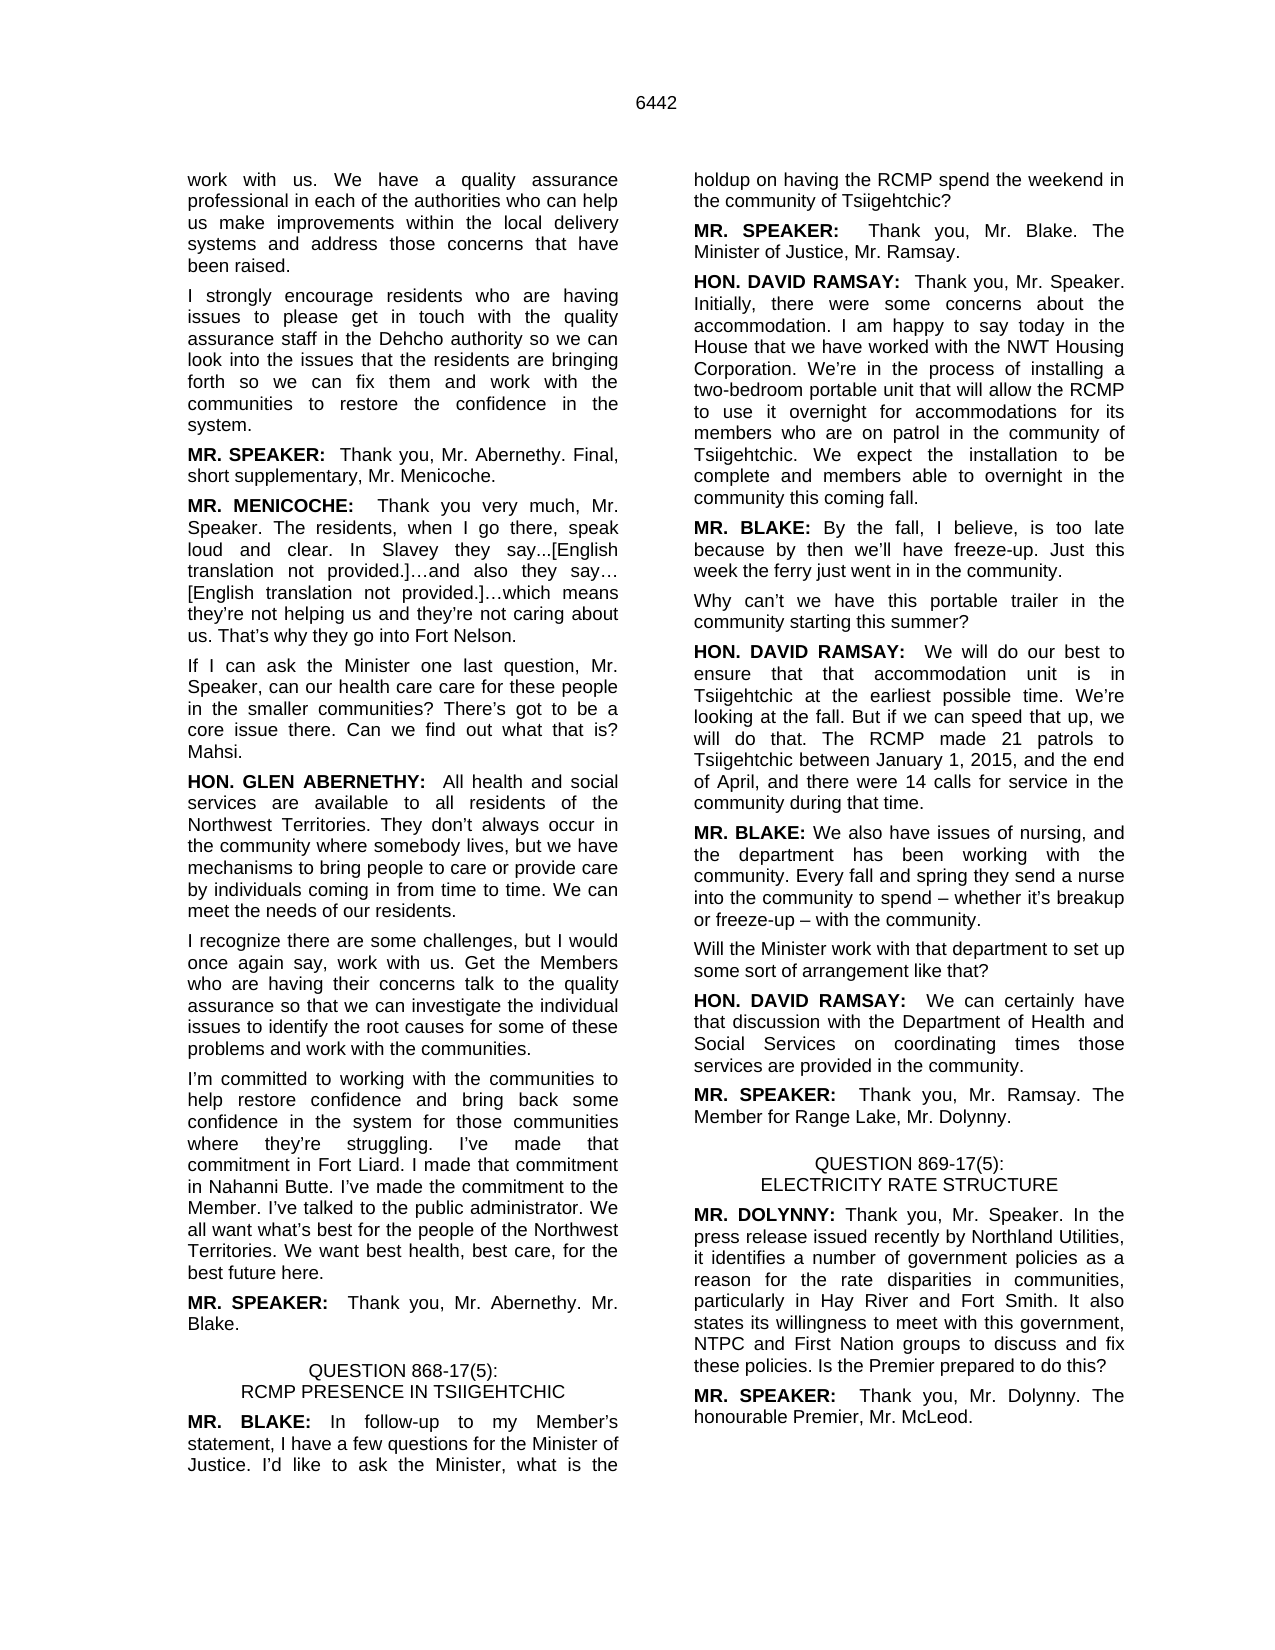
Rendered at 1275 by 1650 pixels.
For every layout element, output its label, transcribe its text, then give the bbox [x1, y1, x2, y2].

text MR. DOLYNNY: Thank you, Mr. Speaker. In the press release issued recently by Northland Utilities, it identifies a number of government policies as a reason for the rate disparities in communities, particularly in Hay River and Fort Smith. It also states its willingness to meet with this government, NTPC and First Nation groups to discuss and fix these policies. Is the Premier prepared to do this? [694, 1204, 1125, 1376]
subtitle QUESTION 869-17(5): ELECTRICITY RATE STRUCTURE [694, 1152, 1125, 1196]
text Why can’t we have this portable trailer in the community starting this summer? [694, 590, 1125, 633]
text I recognize there are some challenges, but I would once again say, work with us. Get the Members who are having their concerns talk to the quality assurance so that we can investigate the individual issues to identify the root causes for some of these problems and work with the communities. [187, 930, 619, 1059]
text MR. BLAKE: In follow-up to my Member’s statement, I have a few questions for the Minister of Justice. I’d like to ask the Minister, what is the holdup on having the RCMP spend the weekend in the community of Tsiigehtchic? [694, 168, 1125, 211]
text MR. SPEAKER: Thank you, Mr. Blake. The Minister of Justice, Mr. Ramsay. [694, 220, 1125, 263]
text MR. BLAKE: In follow-up to my Member’s statement, I have a few questions for the Minister of Justice. I’d like to ask the Minister, what is the holdup on having the RCMP spend the weekend in the community of Tsiigehtchic? [187, 1411, 619, 1476]
text I’m committed to working with the communities to help restore confidence and bring back some confidence in the system for those communities where they’re struggling. I’ve made that commitment in Fort Liard. I made that commitment in Nahanni Butte. I’ve made the commitment to the Member. I’ve talked to the public administrator. We all want what’s best for the people of the Northwest Territories. We want best health, best care, for the best future here. [187, 1068, 619, 1283]
text MR. BLAKE: By the fall, I believe, is too late because by then we’ll have freeze-up. Just this week the ferry just went in in the community. [694, 517, 1125, 581]
text MR. SPEAKER: Thank you, Mr. Abernethy. Final, short supplementary, Mr. Menicoche. [187, 444, 619, 487]
text I strongly encourage residents who are having issues to please get in touch with the quality assurance staff in the Dehcho authority so we can look into the issues that the residents are bringing forth so we can fix them and work with the communities to restore the confidence in the system. [187, 284, 619, 435]
text Will the Minister work with that department to set up some sort of arrangement like that? [694, 938, 1125, 981]
text HON. GLEN ABERNETHY: All health and social services are available to all residents of the Northwest Territories. They don’t always occur in the community where somebody lives, but we have mechanisms to bring people to care or provide care by individuals coming in from time to time. We can meet the needs of our residents. [187, 771, 619, 922]
text If I can ask the Minister one last question, Mr. Speaker, can our health care care for these people in the smaller communities? There’s got to be a core issue there. Can we find out what that is? Mahsi. [187, 654, 619, 762]
text MR. SPEAKER: Thank you, Mr. Abernethy. Mr. Blake. [187, 1292, 619, 1335]
text MR. MENICOCHE: Thank you very much, Mr. Speaker. The residents, when I go there, speak loud and clear. In Slavey they say...[English translation not provided.]…and also they say…[English translation not provided.]…which means they’re not helping us and they’re not caring about us. That’s why they go into Fort Nelson. [187, 495, 619, 646]
subtitle QUESTION 868-17(5): RCMP PRESENCE IN TSIIGEHTCHIC [187, 1360, 619, 1403]
text MR. BLAKE: We also have issues of nursing, and the department has been working with the community. Every fall and spring they send a nurse into the community to spend – whether it’s breakup or freeze-up – with the community. [694, 822, 1125, 930]
text MR. SPEAKER: Thank you, Mr. Ramsay. The Member for Range Lake, Mr. Dolynny. [694, 1084, 1125, 1127]
text HON. DAVID RAMSAY: We will do our best to ensure that that accommodation unit is in Tsiigehtchic at the earliest possible time. We’re looking at the fall. But if we can speed that up, we will do that. The RCMP made 21 patrols to Tsiigehtchic between January 1, 2015, and the end of April, and there were 14 calls for service in the community during that time. [694, 641, 1125, 814]
text MR. SPEAKER: Thank you, Mr. Dolynny. The honourable Premier, Mr. McLeod. [694, 1385, 1125, 1428]
text HON. DAVID RAMSAY: We can certainly have that discussion with the Department of Health and Social Services on coordinating times those services are provided in the community. [694, 990, 1125, 1076]
text HON. DAVID RAMSAY: Thank you, Mr. Speaker. Initially, there were some concerns about the accommodation. I am happy to say today in the House that we have worked with the NWT Housing Corporation. We’re in the process of installing a two-bedroom portable unit that will allow the RCMP to use it overnight for accommodations for its members who are on patrol in the community of Tsiigehtchic. We expect the installation to be complete and members able to overnight in the community this coming fall. [694, 271, 1125, 508]
